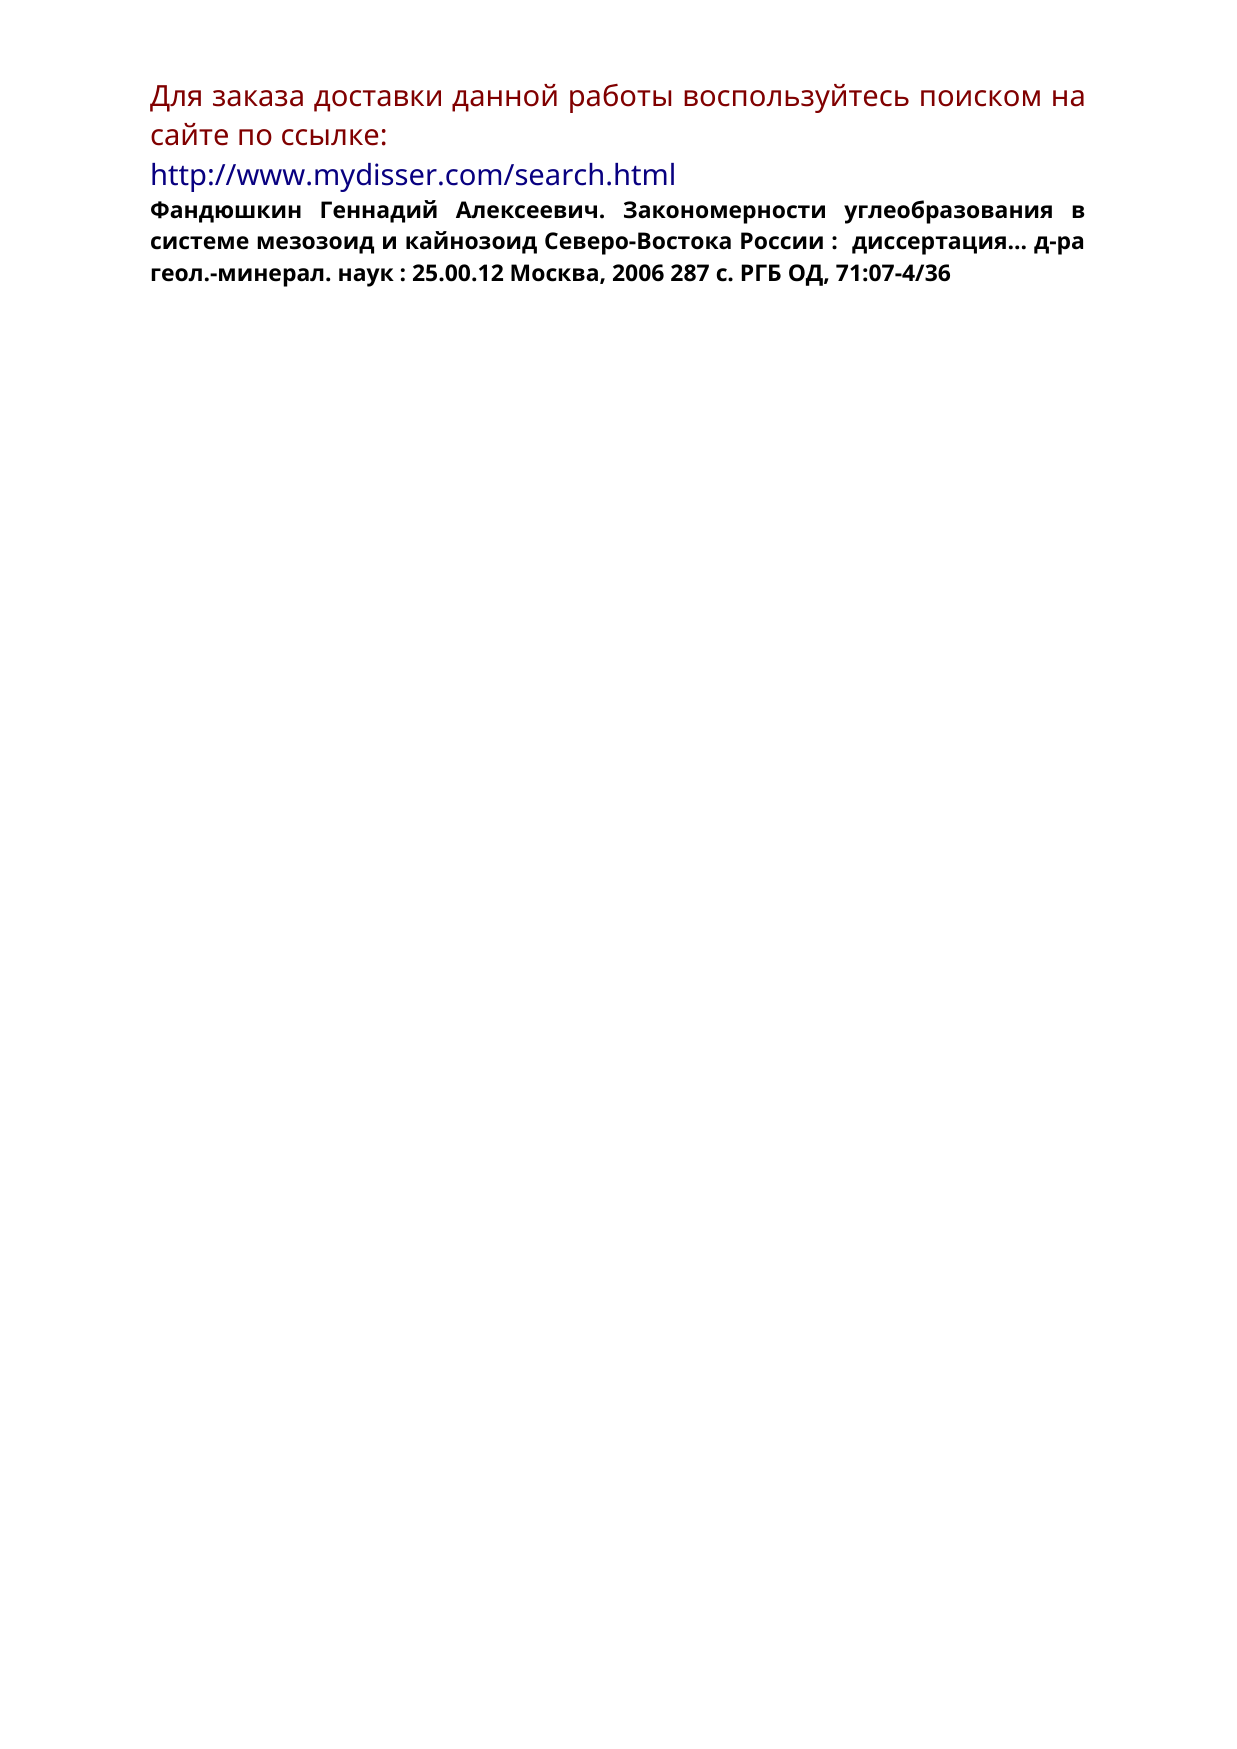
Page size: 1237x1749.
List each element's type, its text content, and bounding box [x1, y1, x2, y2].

text Фандюшкин Геннадий Алексеевич. Закономерности углеобразования в системе мезозоид и кайнозоид Северо-Востока России : диссертация... д-ра геол.-минерал. наук : 25.00.12 Москва, 2006 287 с. РГБ ОД, 71:07-4/36 [150, 194, 1086, 288]
